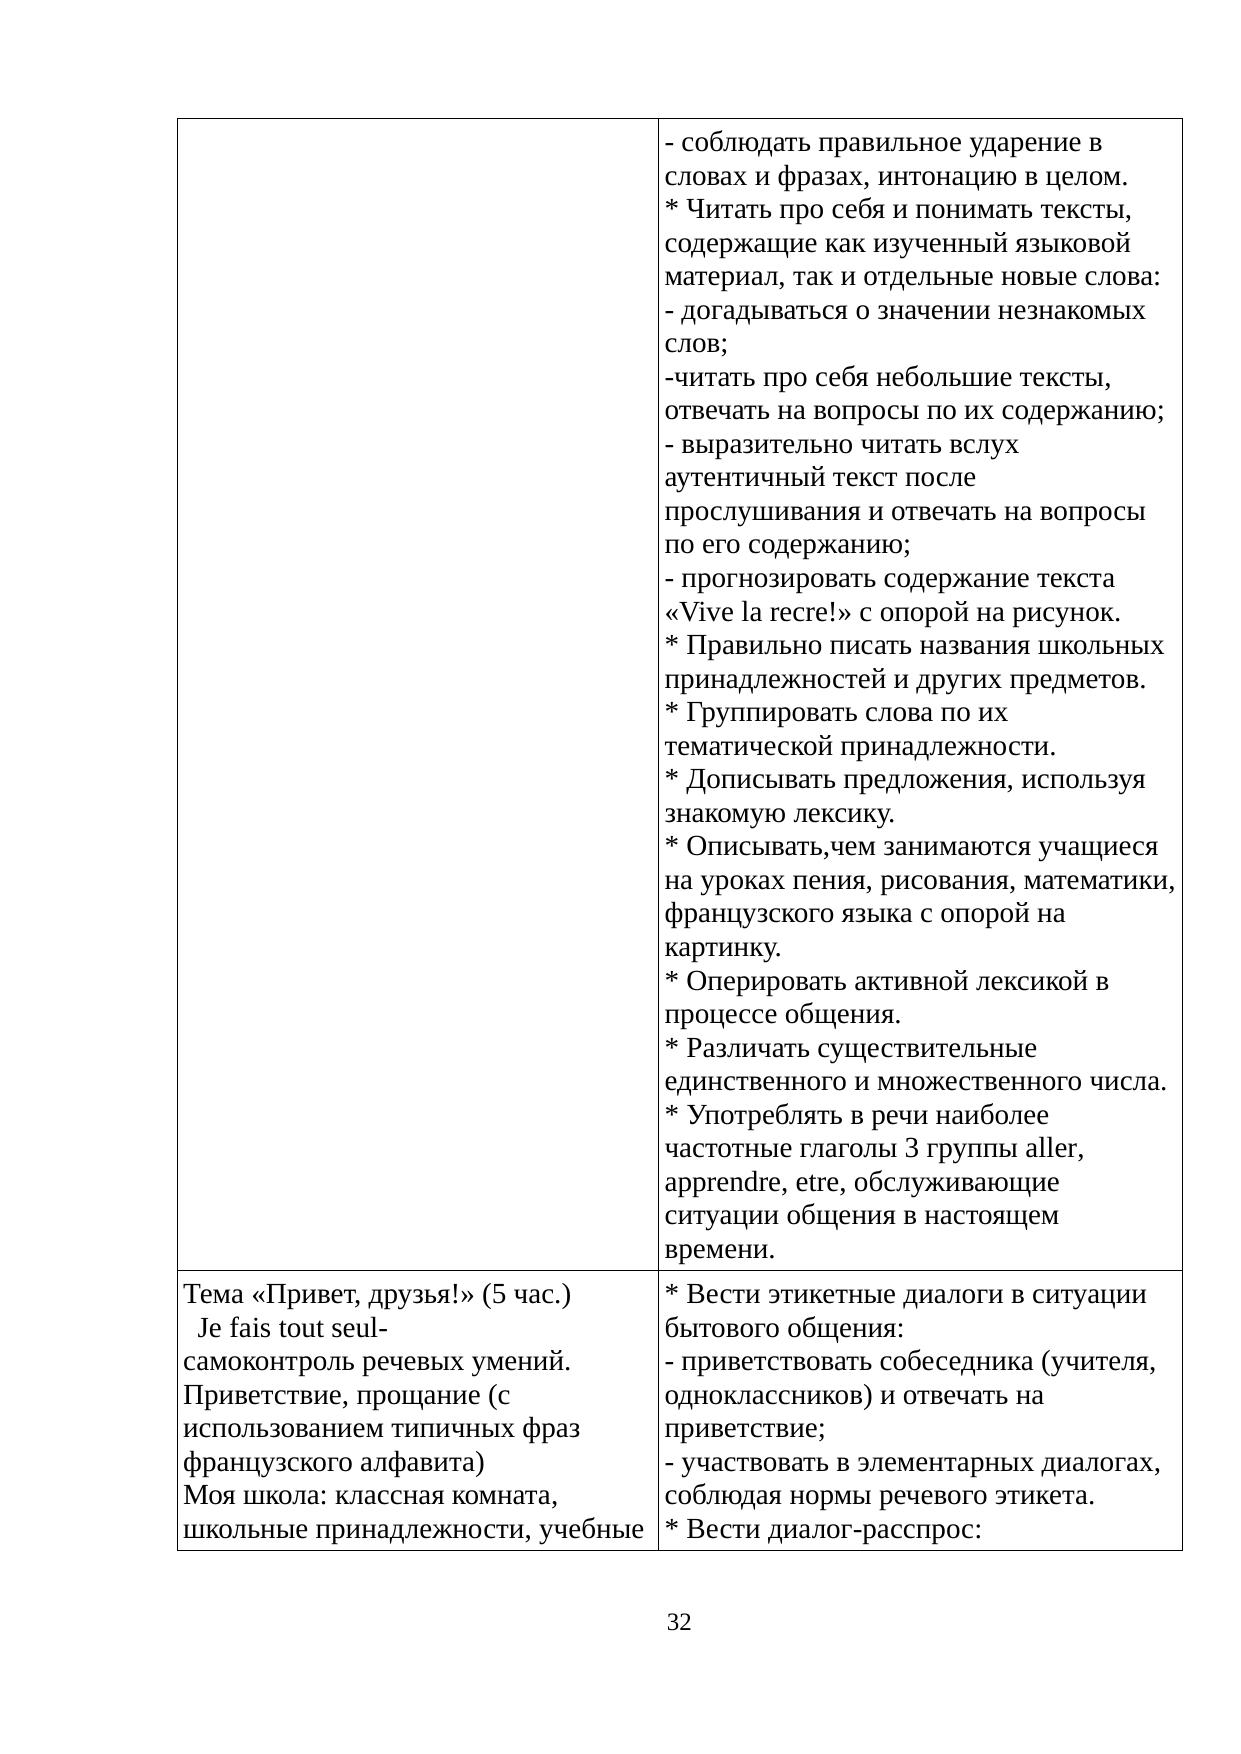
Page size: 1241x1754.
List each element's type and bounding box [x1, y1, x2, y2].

table_cell [659, 119, 1182, 1270]
table_cell [178, 1271, 658, 1550]
table_cell [178, 119, 658, 1270]
table_cell [659, 1271, 1182, 1550]
